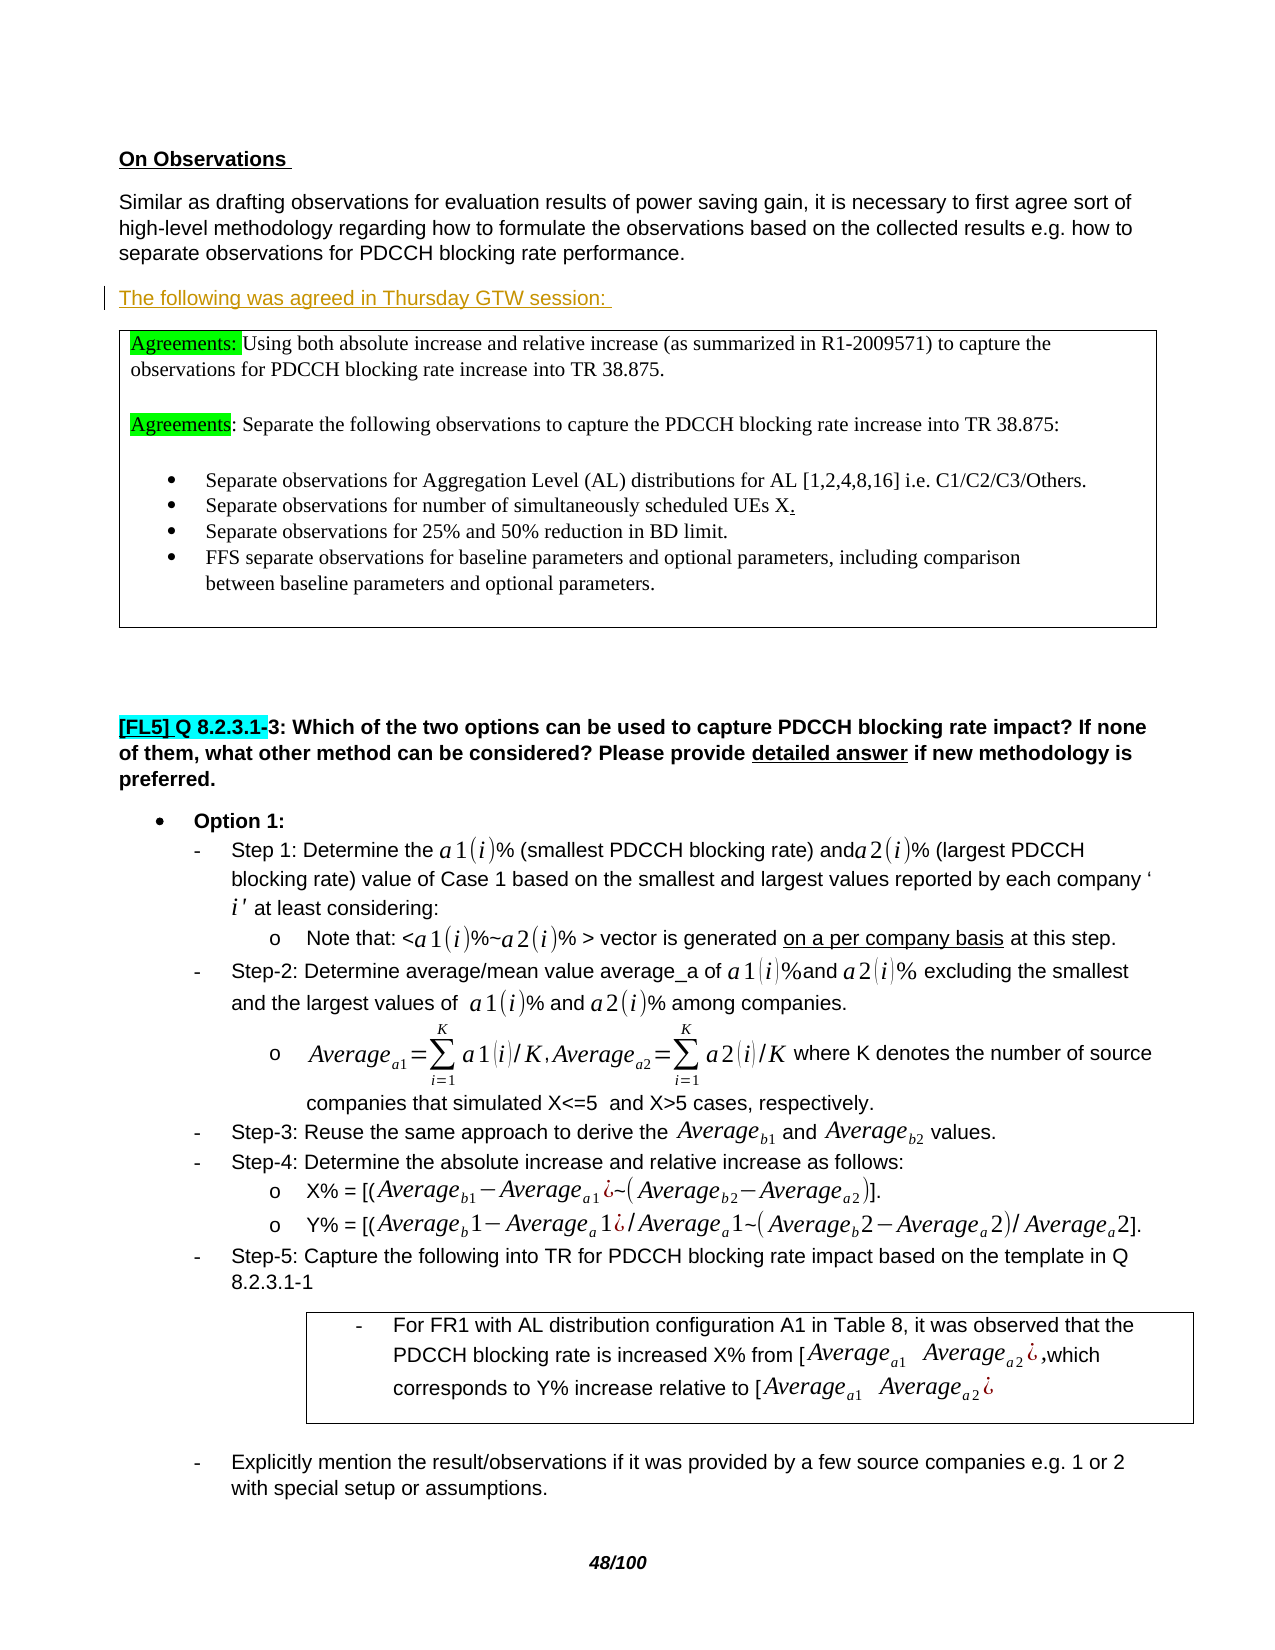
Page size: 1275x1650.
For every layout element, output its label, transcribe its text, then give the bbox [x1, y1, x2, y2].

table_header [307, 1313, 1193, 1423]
list Step-3: Reuse the same approach to derive the and values. [193, 1116, 1156, 1148]
list X% = [(~]. [268, 1176, 1156, 1207]
list Step-5: Capture the following into TR for PDCCH blocking rate impact based on the template in Q 8.2.3.1-1 [193, 1243, 1156, 1293]
list Explicitly mention the result/observations if it was provided by a few source companies e.g. 1 or 2 with special setup or assumptions. [193, 1449, 1156, 1499]
list Step-2: Determine average/mean value average_a of and excluding the smallest and the largest values of % and % among companies. [193, 956, 1156, 1018]
list Option 1: [156, 809, 1156, 833]
list Step-4: Determine the absolute increase and relative increase as follows: [193, 1149, 1156, 1174]
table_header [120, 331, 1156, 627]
text On Observations [118, 147, 1156, 171]
list Y% = [(~]. [268, 1209, 1156, 1241]
text [FL5] Q 8.2.3.1-3: Which of the two options can be used to capture PDCCH blocking rate impact? If none of them, what other method can be considered? Please provide detailed answer if new methodology is preferred. [118, 715, 1156, 791]
text Similar as drafting observations for evaluation results of power saving gain, it is necessary to first agree sort of high-level methodology regarding how to formulate the observations based on the collected results e.g. how to separate observations for PDCCH blocking rate performance. [118, 189, 1156, 265]
list Note that: <%~% > vector is generated on a per company basis at this step. [268, 924, 1156, 954]
list , where K denotes the number of source companies that simulated X<=5 and X>5 cases, respectively. [268, 1020, 1156, 1114]
list Step 1: Determine the % (smallest PDCCH blocking rate) and% (largest PDCCH blocking rate) value of Case 1 based on the smallest and largest values reported by each company ‘ at least considering: [193, 835, 1156, 922]
